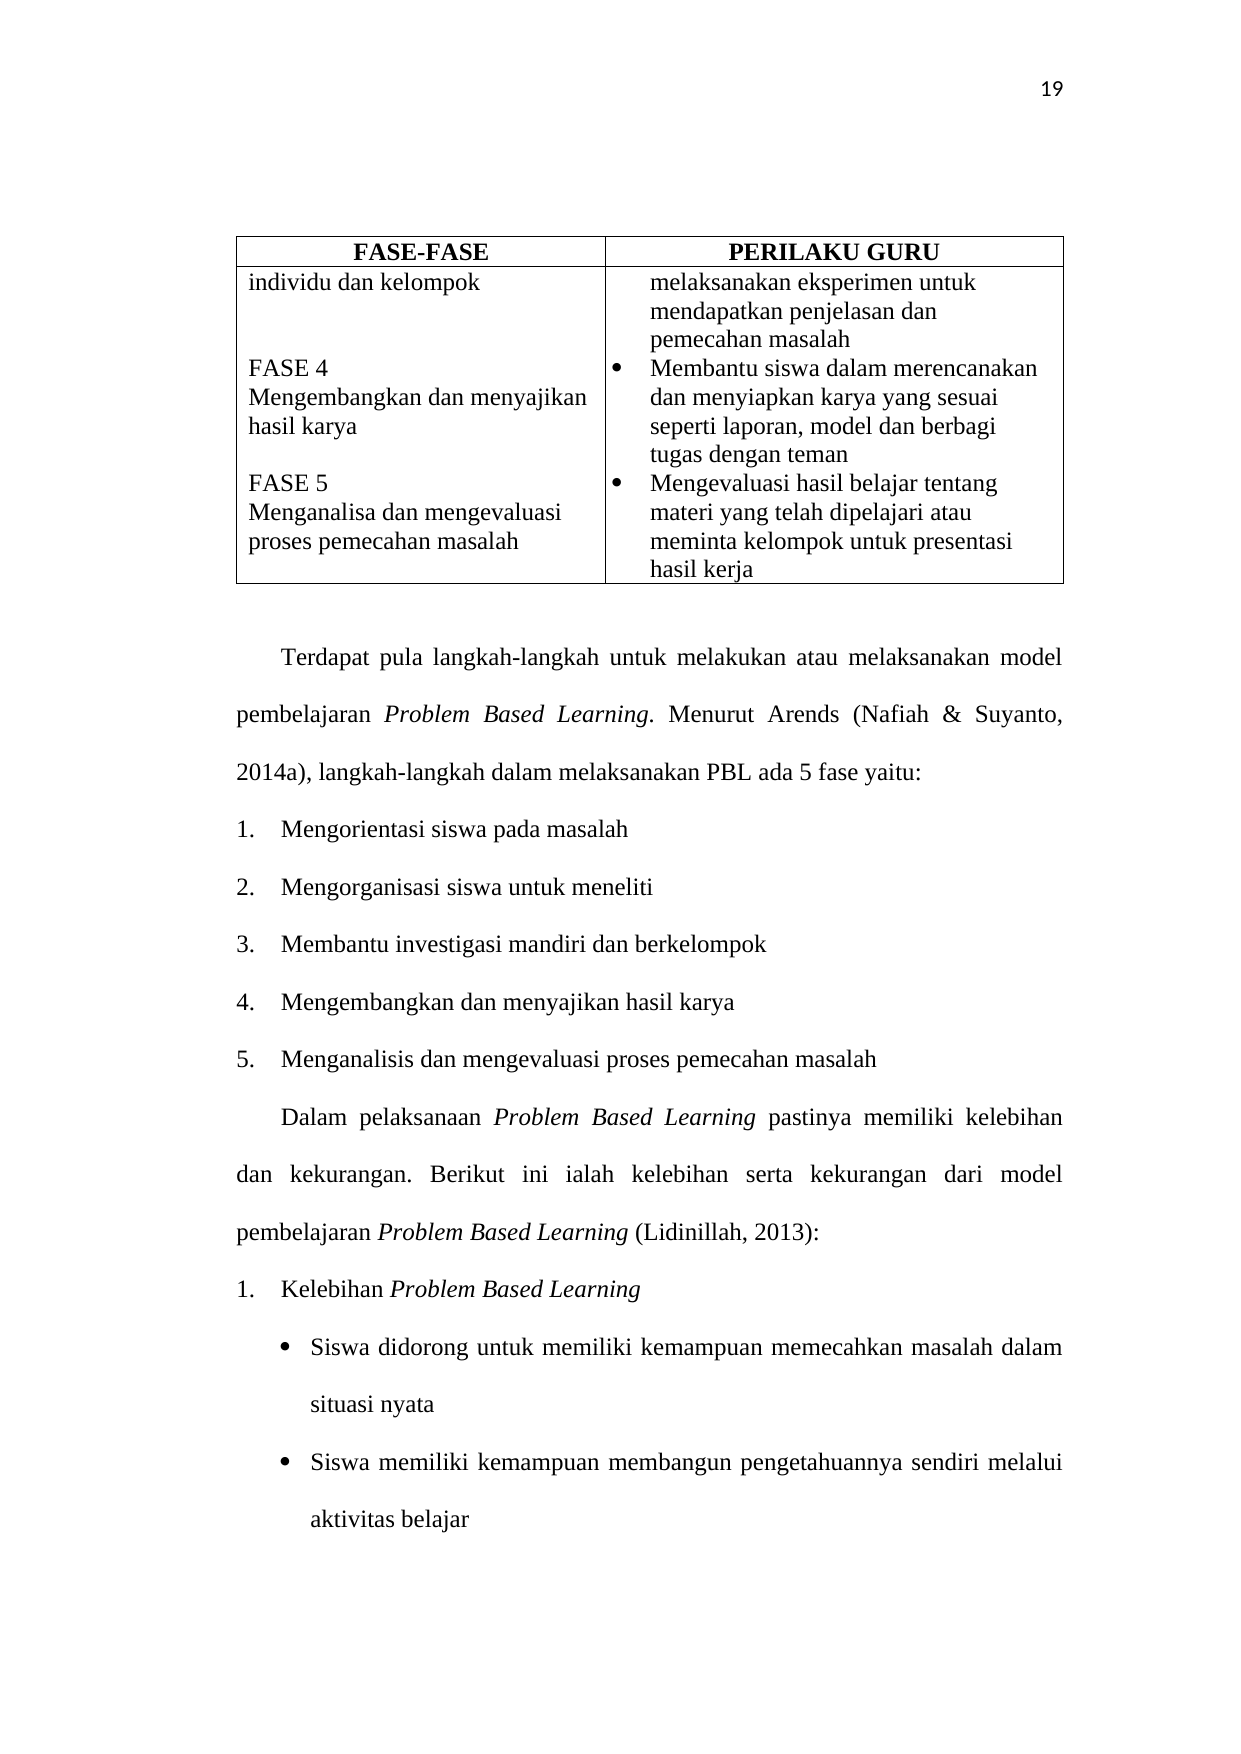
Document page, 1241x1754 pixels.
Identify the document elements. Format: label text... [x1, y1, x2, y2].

list Mengorientasi siswa pada masalah [236, 814, 1063, 843]
list Siswa memiliki kemampuan membangun pengetahuannya sendiri melalui aktivitas belajar [281, 1447, 1063, 1533]
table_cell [237, 267, 605, 583]
list Mengembangkan dan menyajikan hasil karya [236, 987, 1063, 1016]
text Dalam pelaksanaan Problem Based Learning pastinya memiliki kelebihan dan kekurangan. Berikut ini ialah kelebihan serta kekurangan dari model pembelajaran Problem Based Learning (Lidinillah, 2013): [236, 1102, 1063, 1246]
list Siswa didorong untuk memiliki kemampuan memecahkan masalah dalam situasi nyata [281, 1332, 1063, 1418]
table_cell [606, 267, 1063, 583]
list Mengorganisasi siswa untuk meneliti [236, 872, 1063, 901]
table_header PERILAKU GURU [606, 237, 1063, 266]
list Menganalisis dan mengevaluasi proses pemecahan masalah [236, 1044, 1063, 1073]
list Membantu investigasi mandiri dan berkelompok [236, 929, 1063, 958]
table_header FASE-FASE [237, 237, 605, 266]
text Terdapat pula langkah-langkah untuk melakukan atau melaksanakan model pembelajaran Problem Based Learning. Menurut Arends (Nafiah & Suyanto, 2014a), langkah-langkah dalam melaksanakan PBL ada 5 fase yaitu: [236, 642, 1063, 786]
list Kelebihan Problem Based Learning [236, 1274, 1063, 1303]
